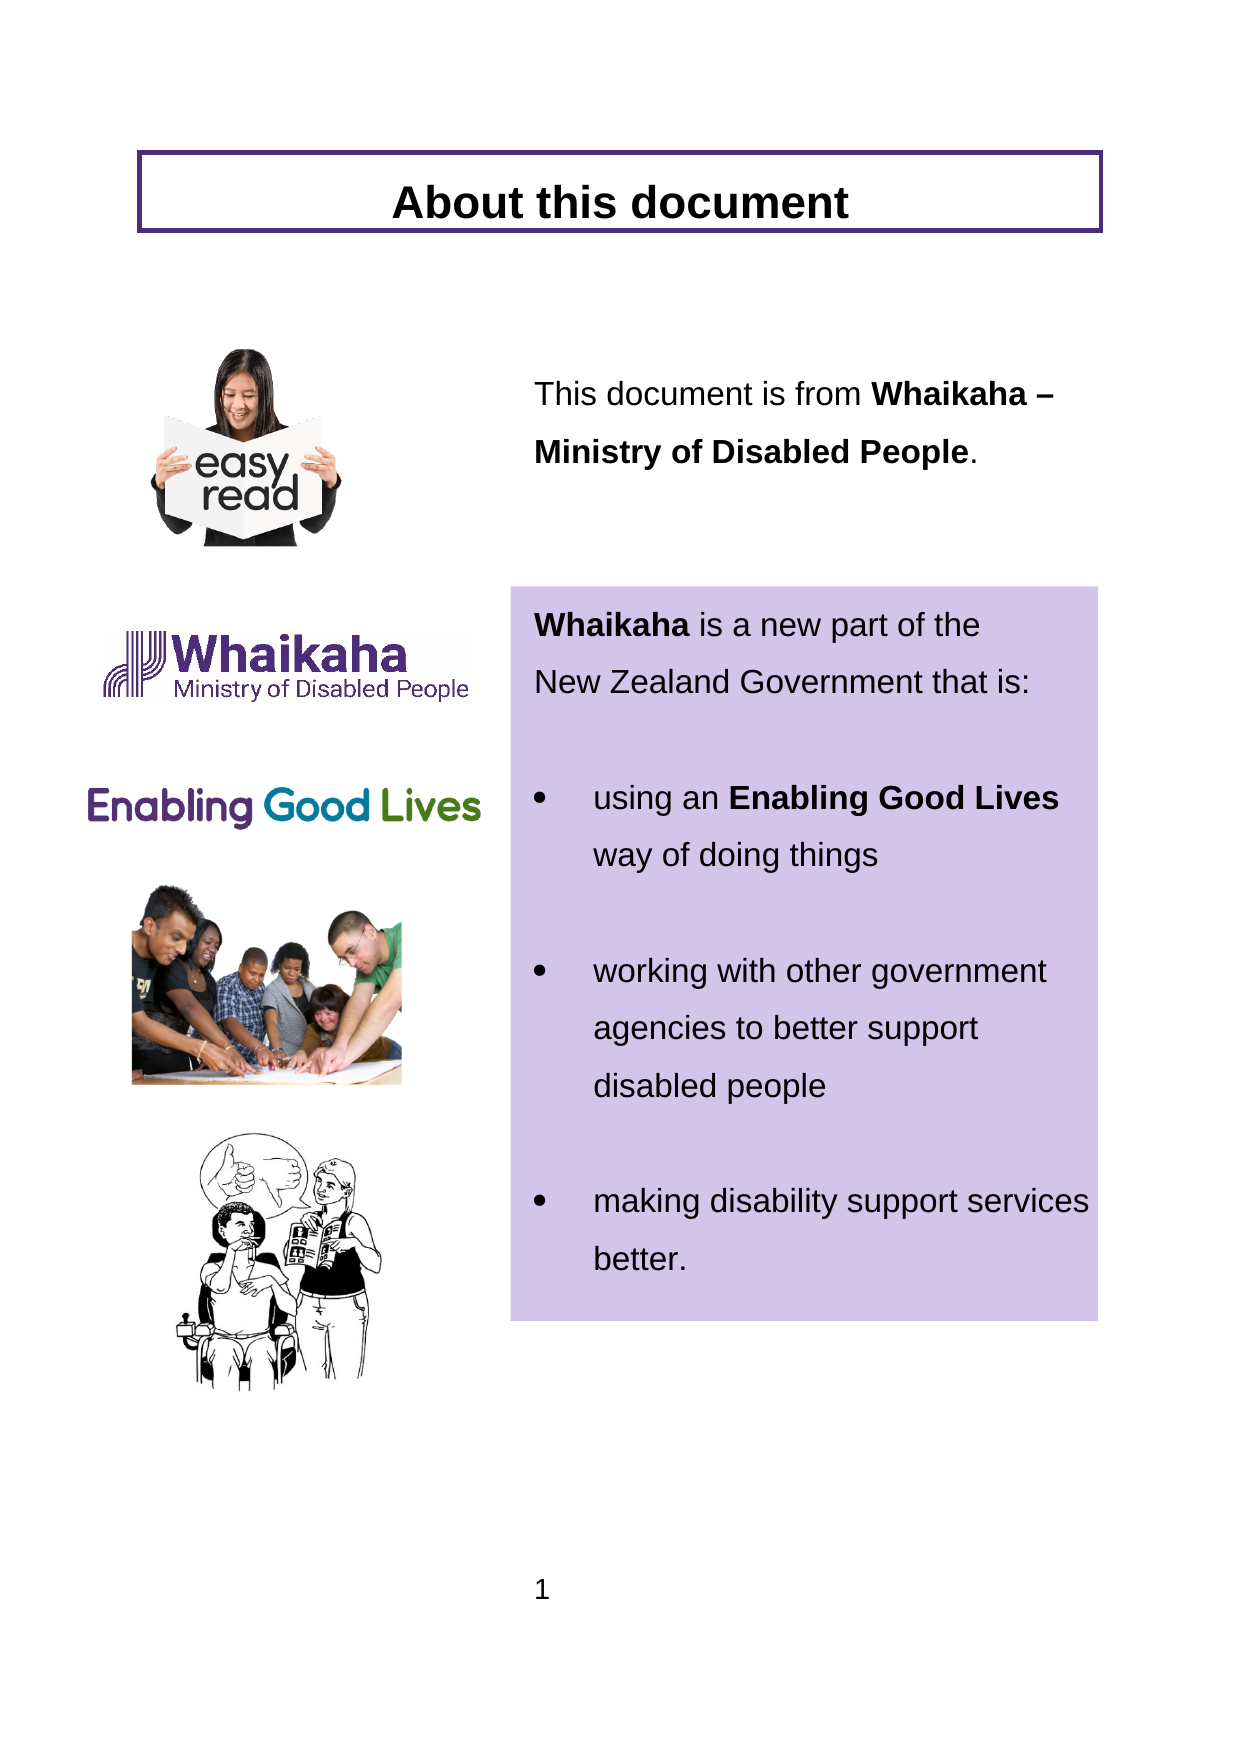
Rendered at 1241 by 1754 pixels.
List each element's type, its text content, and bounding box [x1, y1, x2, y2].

list working with other government agencies to better support disabled people [534, 951, 1090, 1162]
subtitle About this document [142, 155, 1099, 228]
picture [127, 877, 403, 1090]
picture [146, 345, 344, 546]
list making disability support services better. [534, 1181, 1090, 1277]
picture [101, 630, 470, 703]
text Whaikaha is a new part of the [534, 605, 1090, 643]
list using an Enabling Good Lives way of doing things [534, 778, 1090, 931]
text This document is from Whaikaha – Ministry of Disabled People. [534, 374, 1090, 471]
picture [87, 760, 481, 856]
picture [175, 1132, 384, 1392]
text New Zealand Government that is: [534, 662, 1090, 701]
